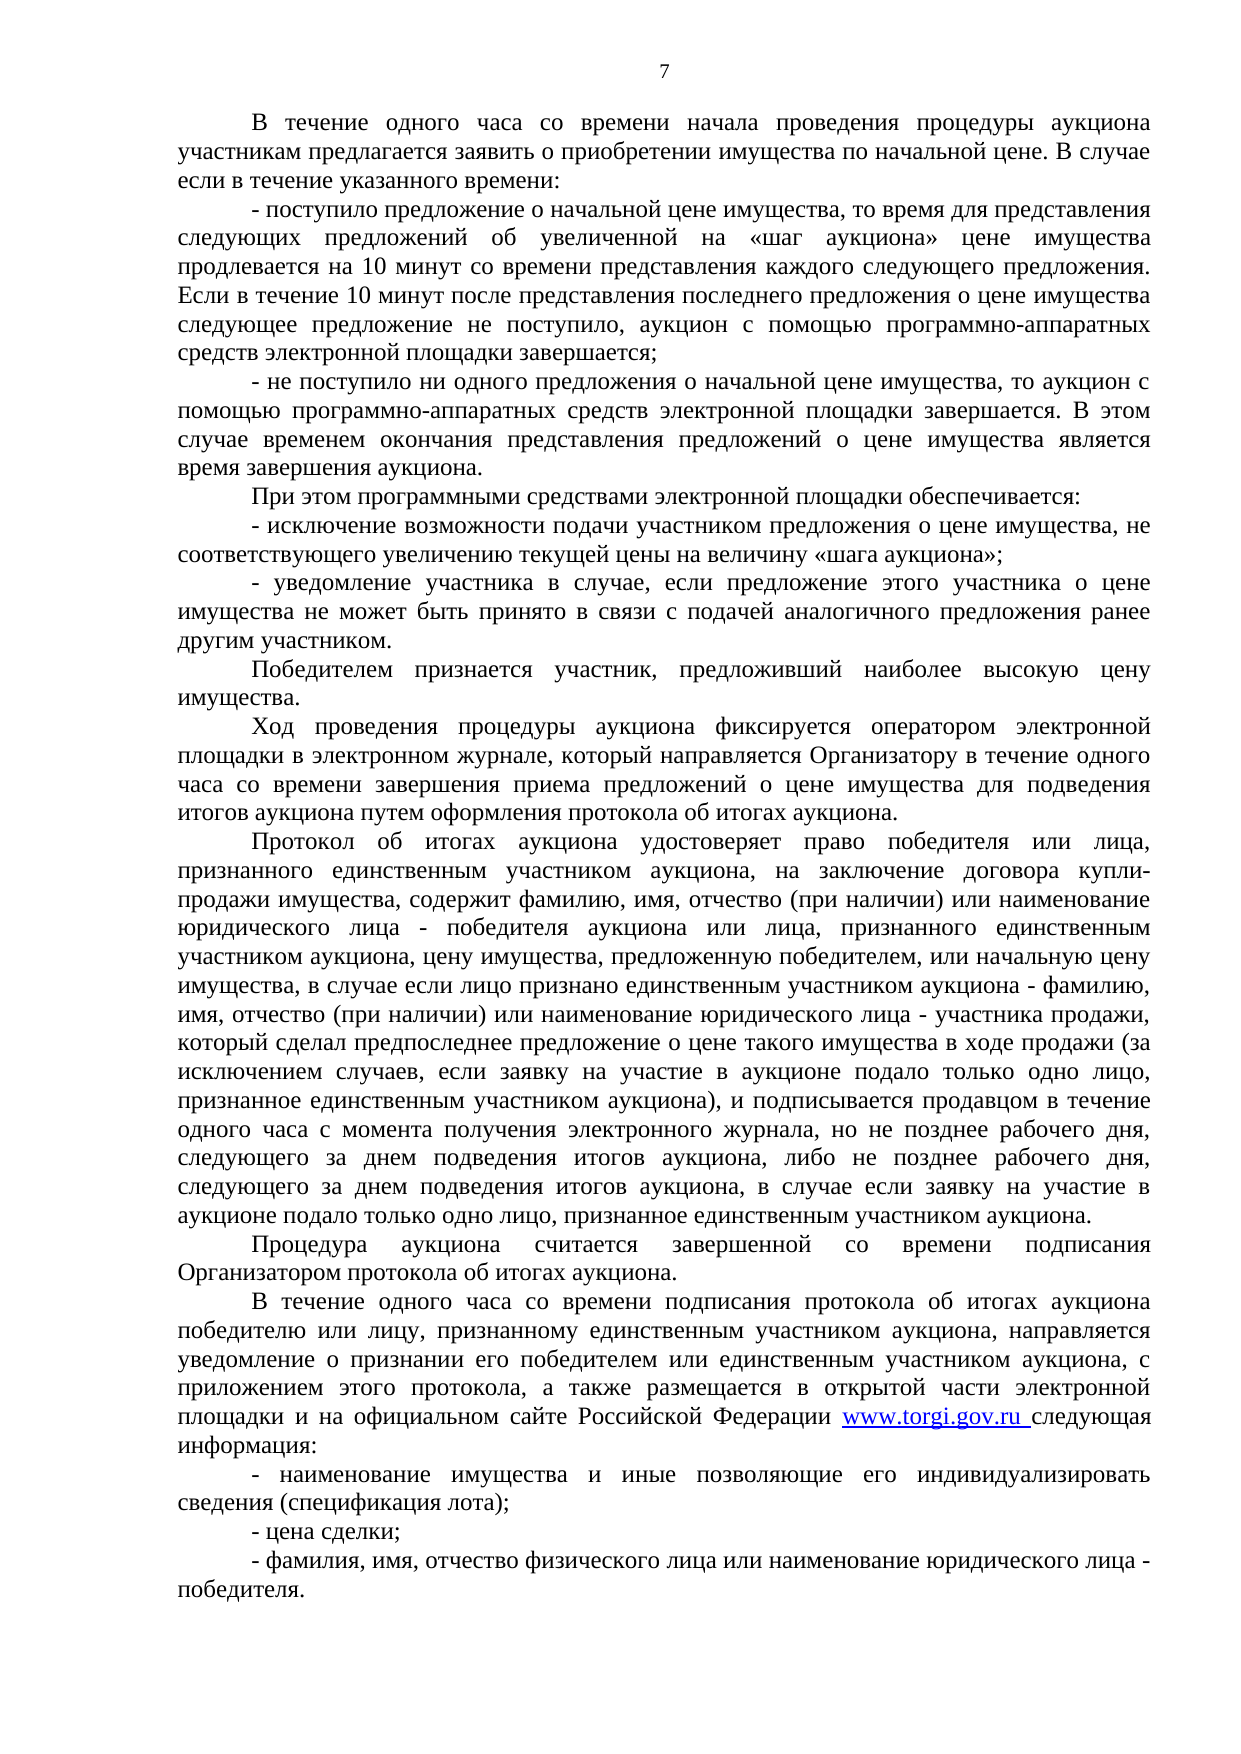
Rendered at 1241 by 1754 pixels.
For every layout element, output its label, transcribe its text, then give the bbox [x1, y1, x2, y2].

text Победителем признается участник, предложивший наиболее высокую цену имущества. [177, 654, 1152, 711]
text - цена сделки; [177, 1516, 1152, 1545]
text - наименование имущества и иные позволяющие его индивидуализировать сведения (спецификация лота); [177, 1459, 1152, 1516]
text При этом программными средствами электронной площадки обеспечивается: [177, 481, 1152, 510]
text - исключение возможности подачи участником предложения о цене имущества, не соответствующего увеличению текущей цены на величину «шага аукциона»; [177, 510, 1152, 567]
text В течение одного часа со времени начала проведения процедуры аукциона участникам предлагается заявить о приобретении имущества по начальной цене. В случае если в течение указанного времени: [177, 107, 1152, 194]
text В течение одного часа со времени подписания протокола об итогах аукциона победителю или лицу, признанному единственным участником аукциона, направляется уведомление о признании его победителем или единственным участником аукциона, с приложением этого протокола, а также размещается в открытой части электронной площадки и на официальном сайте Российской Федерации www.torgi.gov.ru следующая информация: [177, 1286, 1152, 1459]
text - поступило предложение о начальной цене имущества, то время для представления следующих предложений об увеличенной на «шаг аукциона» цене имущества продлевается на 10 минут со времени представления каждого следующего предложения. Если в течение 10 минут после представления последнего предложения о цене имущества следующее предложение не поступило, аукцион с помощью программно-аппаратных средств электронной площадки завершается; [177, 194, 1152, 366]
text - не поступило ни одного предложения о начальной цене имущества, то аукцион с помощью программно-аппаратных средств электронной площадки завершается. В этом случае временем окончания представления предложений о цене имущества является время завершения аукциона. [177, 366, 1152, 481]
text - уведомление участника в случае, если предложение этого участника о цене имущества не может быть принято в связи с подачей аналогичного предложения ранее другим участником. [177, 567, 1152, 654]
text Ход проведения процедуры аукциона фиксируется оператором электронной площадки в электронном журнале, который направляется Организатору в течение одного часа со времени завершения приема предложений о цене имущества для подведения итогов аукциона путем оформления протокола об итогах аукциона. [177, 711, 1152, 826]
text Протокол об итогах аукциона удостоверяет право победителя или лица, признанного единственным участником аукциона, на заключение договора купли-продажи имущества, содержит фамилию, имя, отчество (при наличии) или наименование юридического лица - победителя аукциона или лица, признанного единственным участником аукциона, цену имущества, предложенную победителем, или начальную цену имущества, в случае если лицо признано единственным участником аукциона - фамилию, имя, отчество (при наличии) или наименование юридического лица - участника продажи, который сделал предпоследнее предложение о цене такого имущества в ходе продажи (за исключением случаев, если заявку на участие в аукционе подало только одно лицо, признанное единственным участником аукциона), и подписывается продавцом в течение одного часа с момента получения электронного журнала, но не позднее рабочего дня, следующего за днем подведения итогов аукциона, либо не позднее рабочего дня, следующего за днем подведения итогов аукциона, в случае если заявку на участие в аукционе подало только одно лицо, признанное единственным участником аукциона. [177, 826, 1152, 1229]
text Процедура аукциона считается завершенной со времени подписания Организатором протокола об итогах аукциона. [177, 1229, 1152, 1286]
text - фамилия, имя, отчество физического лица или наименование юридического лица - победителя. [177, 1545, 1152, 1602]
